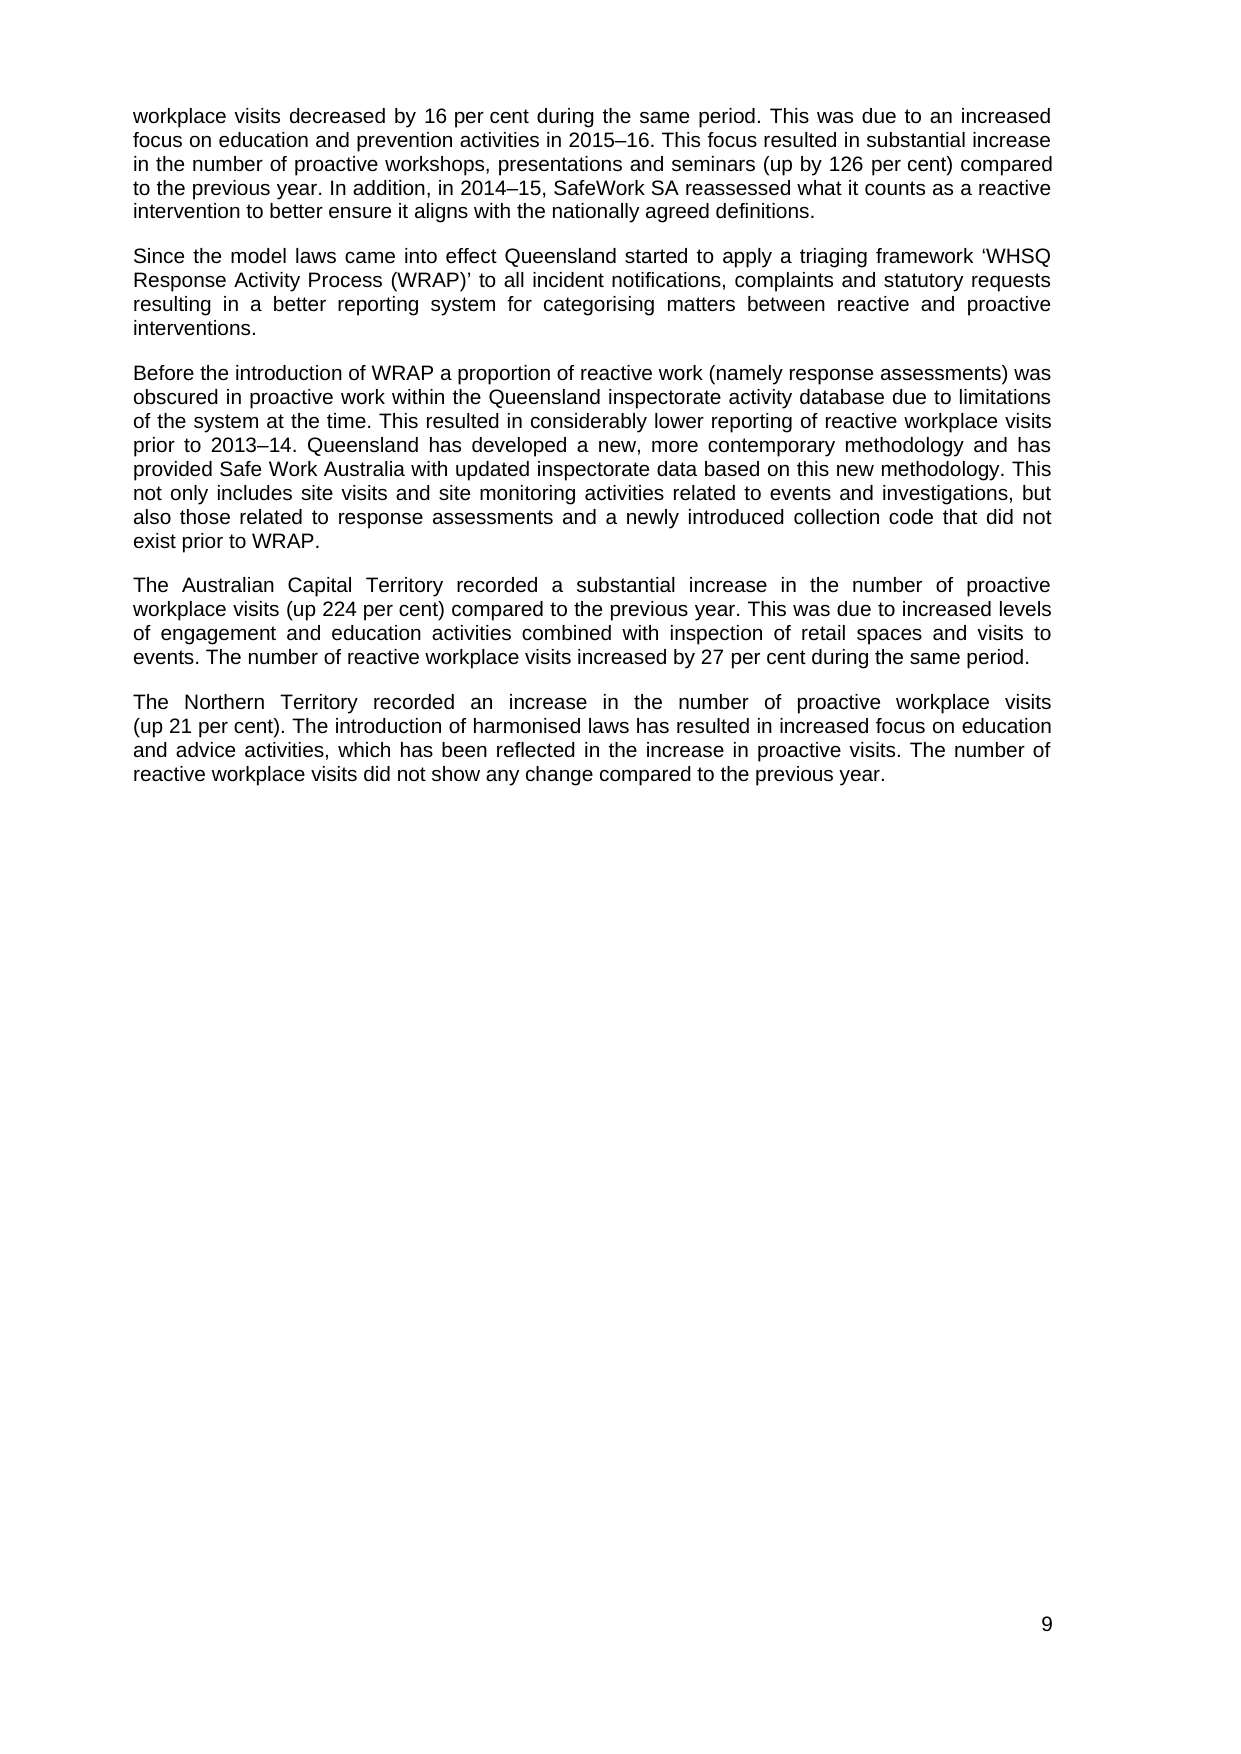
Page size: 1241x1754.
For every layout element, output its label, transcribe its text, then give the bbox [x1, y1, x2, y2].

text The Northern Territory recorded an increase in the number of proactive workplace visits (up 21 per cent). The introduction of harmonised laws has resulted in increased focus on education and advice activities, which has been reflected in the increase in proactive visits. The number of reactive workplace visits did not show any change compared to the previous year. [133, 690, 1053, 786]
text The Australian Capital Territory recorded a substantial increase in the number of proactive workplace visits (up 224 per cent) compared to the previous year. This was due to increased levels of engagement and education activities combined with inspection of retail spaces and visits to events. The number of reactive workplace visits increased by 27 per cent during the same period. [133, 573, 1053, 669]
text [133, 103, 1053, 223]
text Before the introduction of WRAP a proportion of reactive work (namely response assessments) was obscured in proactive work within the Queensland inspectorate activity database due to limitations of the system at the time. This resulted in considerably lower reporting of reactive workplace visits prior to 2013–14. Queensland has developed a new, more contemporary methodology and has provided Safe Work Australia with updated inspectorate data based on this new methodology. This not only includes site visits and site monitoring activities related to events and investigations, but also those related to response assessments and a newly introduced collection code that did not exist prior to WRAP. [133, 361, 1053, 552]
text Since the model laws came into effect Queensland started to apply a triaging framework ‘WHSQ Response Activity Process (WRAP)’ to all incident notifications, complaints and statutory requests resulting in a better reporting system for categorising matters between reactive and proactive interventions. [133, 244, 1053, 340]
